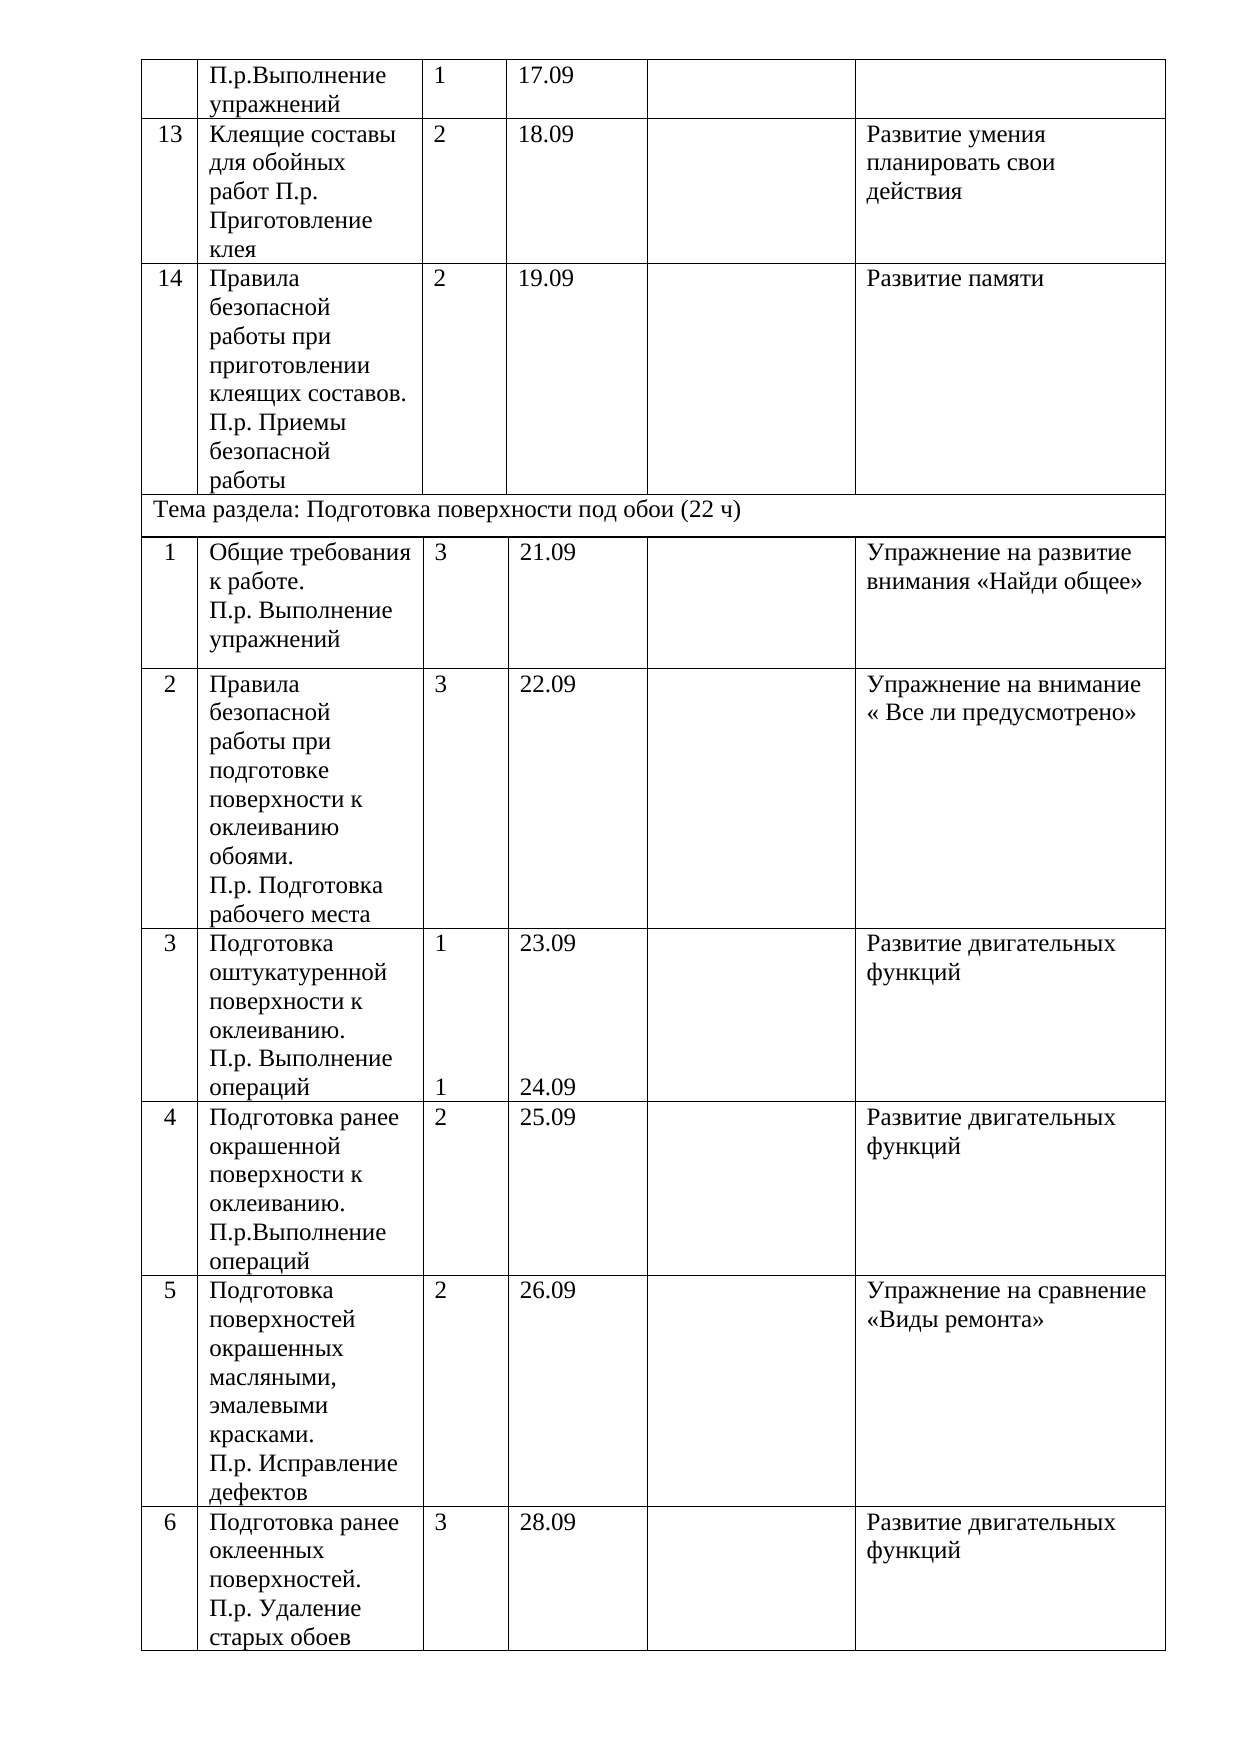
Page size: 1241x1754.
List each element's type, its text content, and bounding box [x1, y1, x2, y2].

table_cell 12 [142, 60, 197, 118]
table_cell 3 [142, 929, 197, 1101]
table_cell [648, 264, 855, 493]
table_cell 23.09 24.09 [509, 929, 647, 1101]
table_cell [198, 60, 422, 118]
table_cell 1 1 [424, 929, 508, 1101]
table_cell Подготовка поверхностей окрашенных масляными, эмалевыми красками. П.р. Исправление дефектов [198, 1276, 423, 1506]
table_cell 3 [424, 538, 508, 668]
table_cell 2 [424, 1276, 508, 1506]
table_cell 2 [142, 669, 197, 927]
table_cell Упражнение на развитие внимания «Найди общее» [856, 538, 1165, 668]
table_cell Подготовка оштукатуренной поверхности к оклеиванию. П.р. Выполнение операций [198, 929, 423, 1101]
table_cell 21.09 [509, 538, 647, 668]
table_cell 26.09 [509, 1276, 647, 1506]
table_cell 5 [142, 1276, 197, 1506]
table_cell 1 1 [423, 60, 506, 118]
table_cell Развитие памяти [856, 264, 1165, 493]
table_cell 28.09 [509, 1507, 647, 1650]
table_cell Развитие двигательных функций [856, 1507, 1165, 1650]
table_cell Общие требования к работе. П.р. Выполнение упражнений [198, 538, 423, 668]
table_cell [648, 60, 855, 118]
table_cell [648, 1507, 855, 1650]
table_cell 2 [424, 1102, 508, 1274]
table_cell 3 [424, 1507, 508, 1650]
table_cell 25.09 [509, 1102, 647, 1274]
table_cell [648, 119, 855, 262]
table_cell Упражнение на внимание « Все ли предусмотрено» [856, 669, 1165, 927]
table_cell 19.09 [507, 264, 647, 493]
table_cell 22.09 [509, 669, 647, 927]
table_cell Клеящие составы для обойных работ П.р. Приготовление клея [198, 119, 422, 262]
table_cell Упражнение на сравнение «Виды ремонта» [856, 1276, 1165, 1506]
table_cell 13 [142, 119, 197, 262]
table_cell 4 [142, 1102, 197, 1274]
table_cell 6 [142, 1507, 197, 1650]
table_cell Развитие двигательных функций [856, 1102, 1165, 1274]
table_cell 3 [424, 669, 508, 927]
table_cell Тема раздела: Подготовка поверхности под обои (22 ч) [142, 495, 1165, 536]
table_cell Правила безопасной работы при приготовлении клеящих составов. П.р. Приемы безопасной работы [198, 264, 422, 493]
table_cell Развитие двигательных функций [856, 929, 1165, 1101]
table_cell [648, 1102, 855, 1274]
table_cell 16.09 17.09 [507, 60, 647, 118]
table_cell Подготовка ранее окрашенной поверхности к оклеиванию. П.р.Выполнение операций [198, 1102, 423, 1274]
table_cell Подготовка ранее оклеенных поверхностей. П.р. Удаление старых обоев [198, 1507, 423, 1650]
table_cell 1 [142, 538, 197, 668]
table_cell [648, 1276, 855, 1506]
table_cell Развитие умения планировать свои действия [856, 119, 1165, 262]
table_cell 14 [142, 264, 197, 493]
table_cell 2 [423, 264, 506, 493]
table_cell [648, 929, 855, 1101]
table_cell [856, 60, 1165, 118]
table_cell Правила безопасной работы при подготовке поверхности к оклеиванию обоями. П.р. Подготовка рабочего места [198, 669, 423, 927]
table_cell [648, 538, 855, 668]
table_cell 18.09 [507, 119, 647, 262]
table_cell 2 [423, 119, 506, 262]
table_cell [648, 669, 855, 927]
